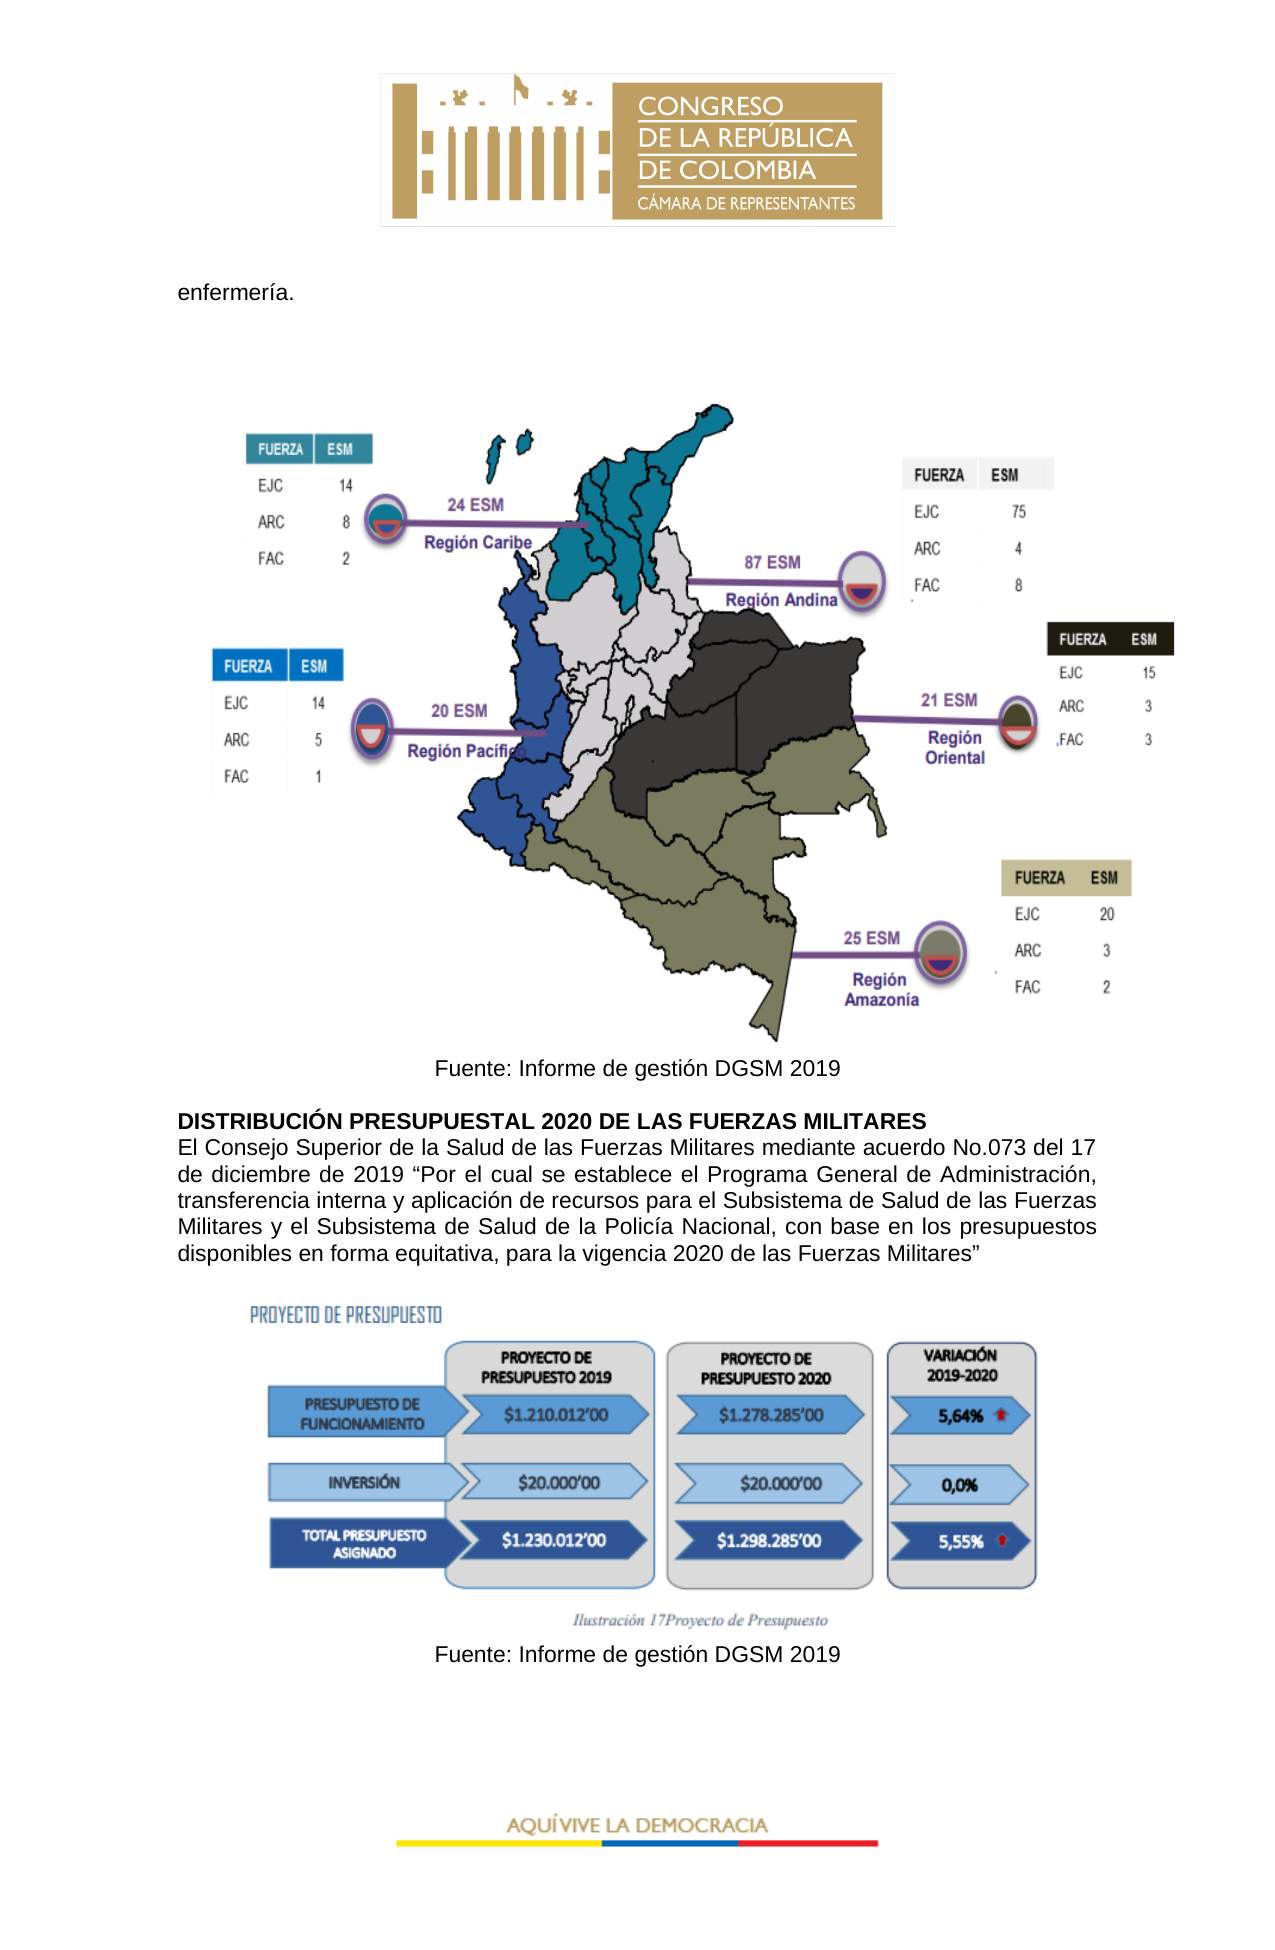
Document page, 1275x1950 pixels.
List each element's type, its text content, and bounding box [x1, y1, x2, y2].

picture [380, 73, 895, 227]
picture [199, 1292, 1076, 1642]
text DISTRIBUCIÓN PRESUPUESTAL 2020 DE LAS FUERZAS MILITARES [177, 1108, 1098, 1134]
picture [177, 357, 1195, 1056]
text Fuente: Informe de gestión DGSM 2019 [177, 1641, 1098, 1668]
picture [382, 1806, 893, 1850]
text El Consejo Superior de la Salud de las Fuerzas Militares mediante acuerdo No.073 del 17 de diciembre de 2019 “Por el cual se establece el Programa General de Administración, transferencia interna y aplicación de recursos para el Subsistema de Salud de las Fuerzas Militares y el Subsistema de Salud de la Policía Nacional, con base en los presupuestos disponibles en forma equitativa, para la vigencia 2020 de las Fuerzas Militares” [177, 1134, 1098, 1266]
text Fuente: Informe de gestión DGSM 2019 [177, 1056, 1098, 1082]
